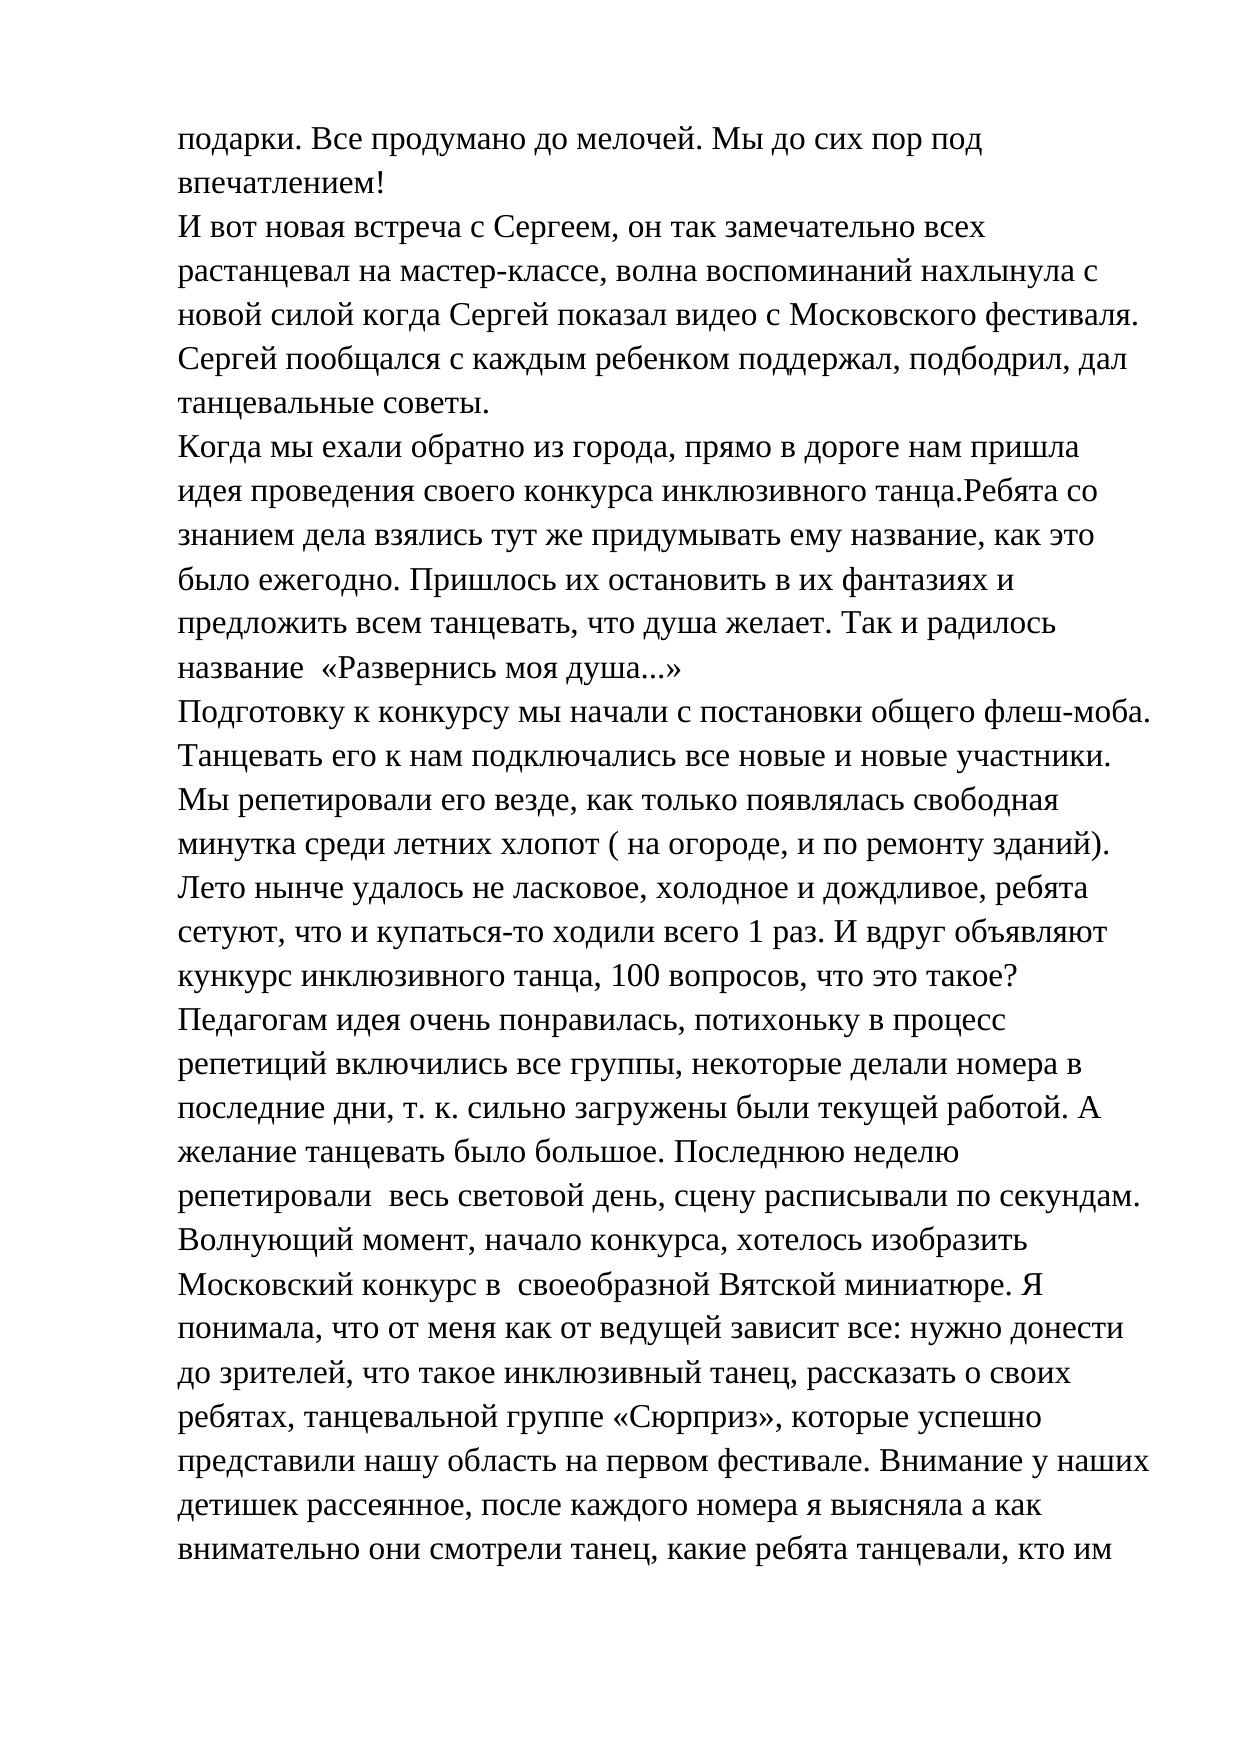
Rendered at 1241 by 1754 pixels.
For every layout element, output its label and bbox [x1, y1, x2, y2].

text [177, 118, 1152, 1566]
